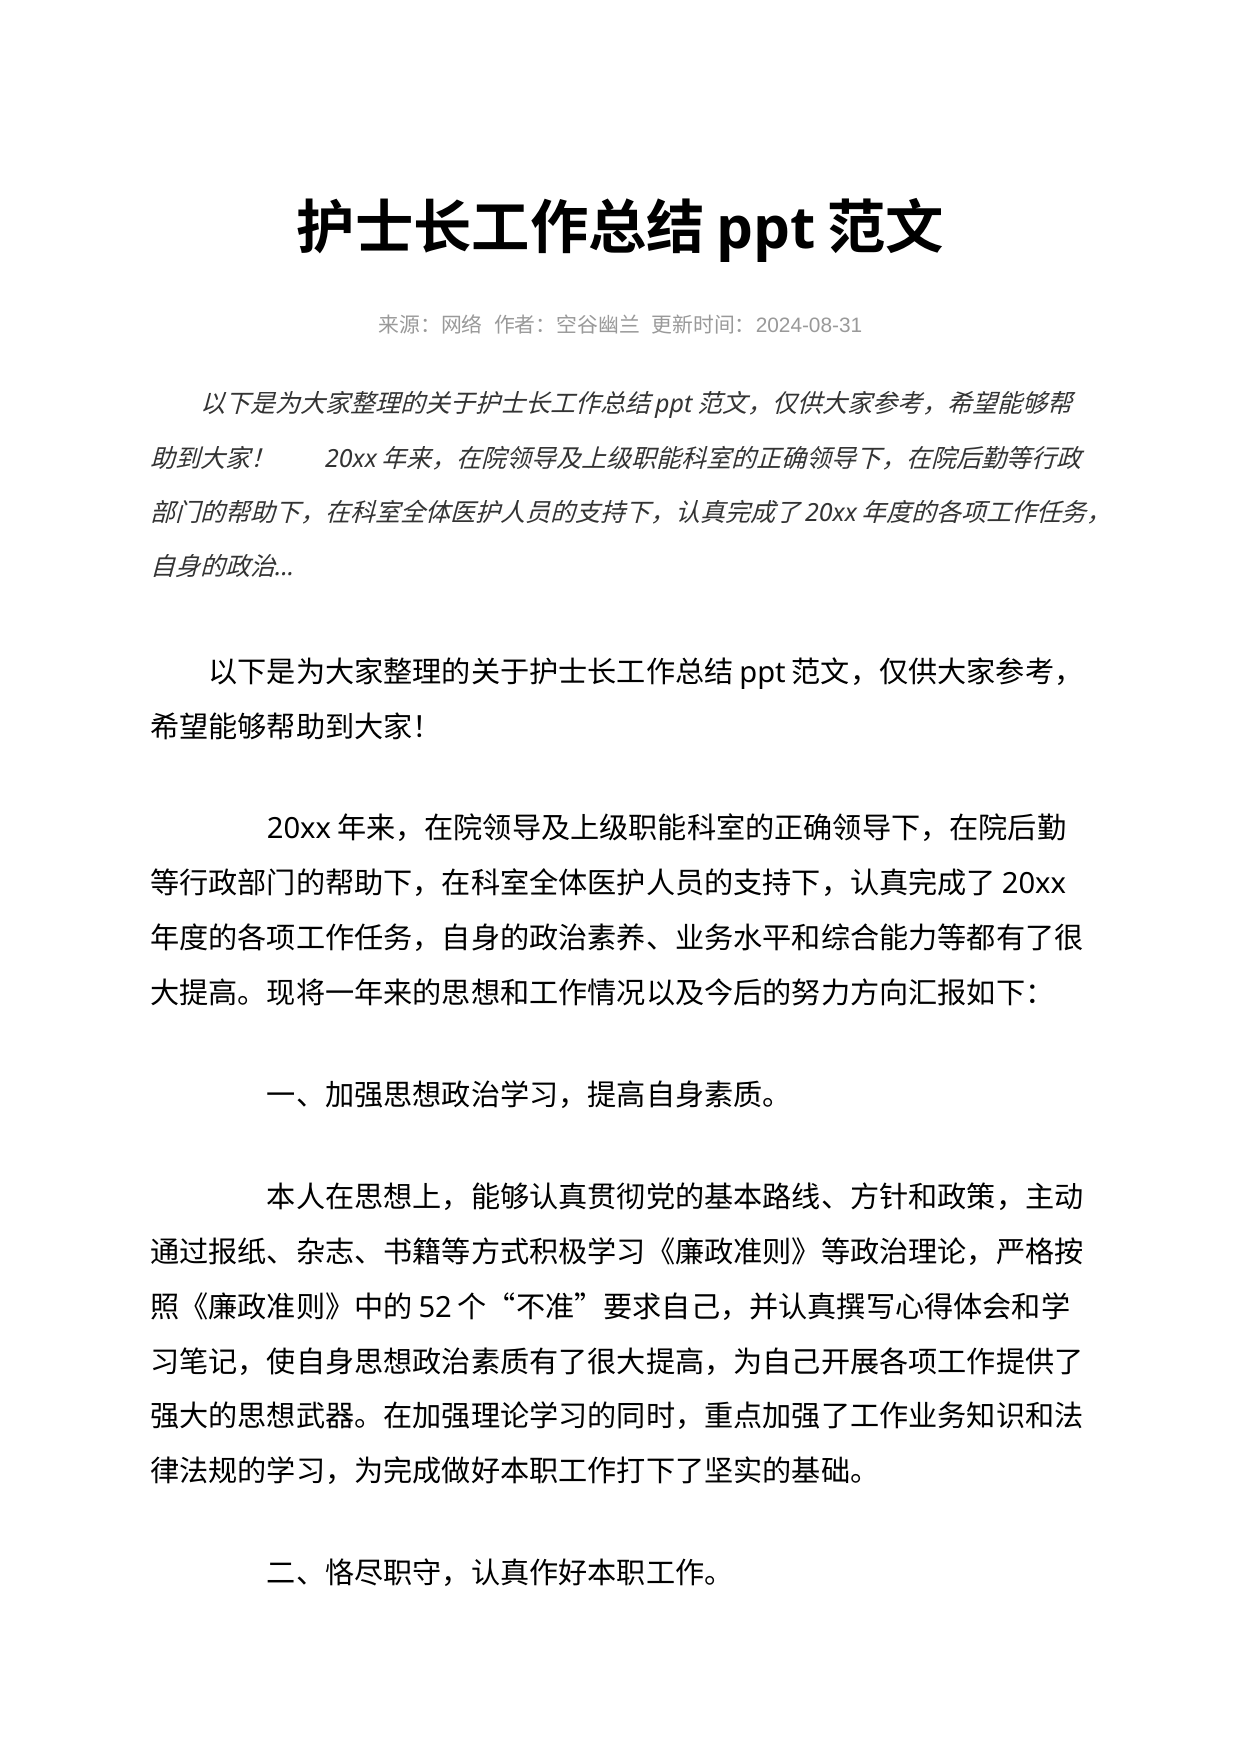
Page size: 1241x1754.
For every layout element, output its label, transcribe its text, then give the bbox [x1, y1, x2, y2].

text 来源：网络 作者：空谷幽兰 更新时间：2024-08-31 [150, 313, 1090, 337]
text 20xx年来，在院领导及上级职能科室的正确领导下，在院后勤等行政部门的帮助下，在科室全体医护人员的支持下，认真完成了20xx年度的各项工作任务，自身的政治素养、业务水平和综合能力等都有了很大提高。现将一年来的思想和工作情况以及今后的努力方向汇报如下： [150, 805, 1090, 1012]
text 以下是为大家整理的关于护士长工作总结ppt范文，仅供大家参考，希望能够帮助到大家！ 20xx年来，在院领导及上级职能科室的正确领导下，在院后勤等行政部门的帮助下，在科室全体医护人员的支持下，认真完成了20xx年度的各项工作任务，自身的政治... [150, 384, 1090, 583]
text 本人在思想上，能够认真贯彻党的基本路线、方针和政策，主动通过报纸、杂志、书籍等方式积极学习《廉政准则》等政治理论，严格按照《廉政准则》中的52个“不准”要求自己，并认真撰写心得体会和学习笔记，使自身思想政治素质有了很大提高，为自己开展各项工作提供了强大的思想武器。在加强理论学习的同时，重点加强了工作业务知识和法律法规的学习，为完成做好本职工作打下了坚实的基础。 [150, 1173, 1090, 1490]
text 一、加强思想政治学习，提高自身素质。 [150, 1072, 1090, 1114]
text 二、恪尽职守，认真作好本职工作。 [150, 1550, 1090, 1592]
text 以下是为大家整理的关于护士长工作总结ppt范文，仅供大家参考，希望能够帮助到大家！ [150, 648, 1090, 745]
subtitle 护士长工作总结ppt范文 [150, 181, 1090, 266]
